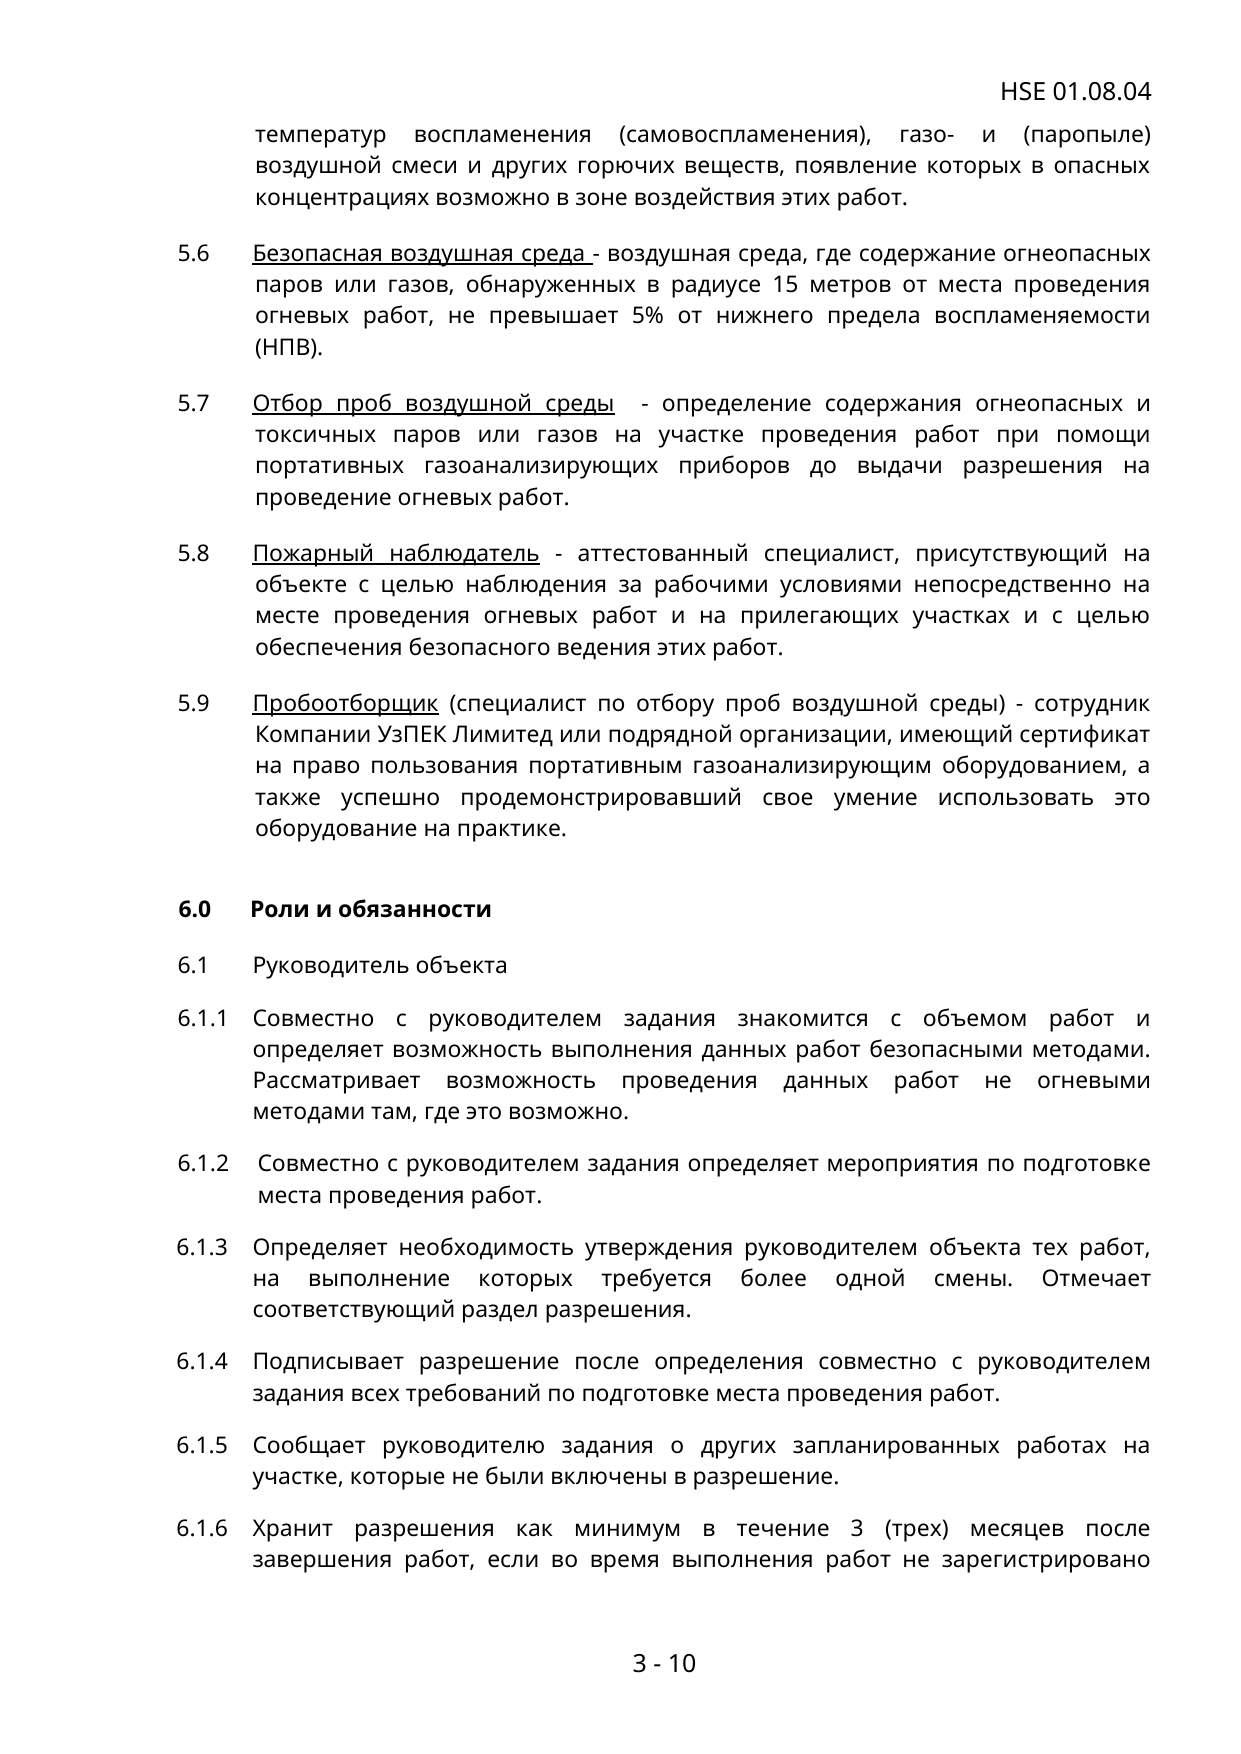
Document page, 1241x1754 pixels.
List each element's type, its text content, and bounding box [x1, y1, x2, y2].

subtitle Совместно с руководителем задания знакомится с объемом работ и определяет возможность выполнения данных работ безопасными методами. Рассматривает возможность проведения данных работ не огневыми методами там, где это возможно. [177, 1001, 1152, 1126]
subtitle Руководитель объекта [177, 949, 1152, 981]
subtitle Отбор проб воздушной среды - определение содержания огнеопасных и токсичных паров или газов на участке проведения работ при помощи портативных газоанализирующих приборов до выдачи разрешения на проведение огневых работ. [177, 387, 1152, 512]
subtitle Пробоотборщик (специалист по отбору проб воздушной среды) - сотрудник Компании УзПЕК Лимитед или подрядной организации, имеющий сертификат на право пользования портативным газоанализирующим оборудованием, а также успешно продемонстрировавший свое умение использовать это оборудование на практике. [177, 687, 1152, 843]
subtitle Подписывает разрешение после определения совместно с руководителем задания всех требований по подготовке места проведения работ. [176, 1345, 1152, 1408]
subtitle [177, 118, 1152, 212]
subtitle Безопасная воздушная среда - воздушная среда, где содержание огнеопасных паров или газов, обнаруженных в радиусе 15 метров от места проведения огневых работ, не превышает 5% от нижнего предела воспламеняемости (НПВ). [177, 237, 1152, 362]
subtitle Сообщает руководителю задания о других запланированных работах на участке, которые не были включены в разрешение. [176, 1428, 1152, 1491]
subtitle Определяет необходимость утверждения руководителем объекта тех работ, на выполнение которых требуется более одной смены. Отмечает соответствующий раздел разрешения. [176, 1231, 1152, 1324]
subtitle Совместно с руководителем задания определяет мероприятия по подготовке места проведения работ. [177, 1147, 1152, 1210]
subtitle Роли и обязанности [178, 893, 1152, 924]
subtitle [176, 1512, 1152, 1574]
subtitle Пожарный наблюдатель - аттестованный специалист, присутствующий на объекте с целью наблюдения за рабочими условиями непосредственно на месте проведения огневых работ и на прилегающих участках и с целью обеспечения безопасного ведения этих работ. [177, 537, 1152, 662]
